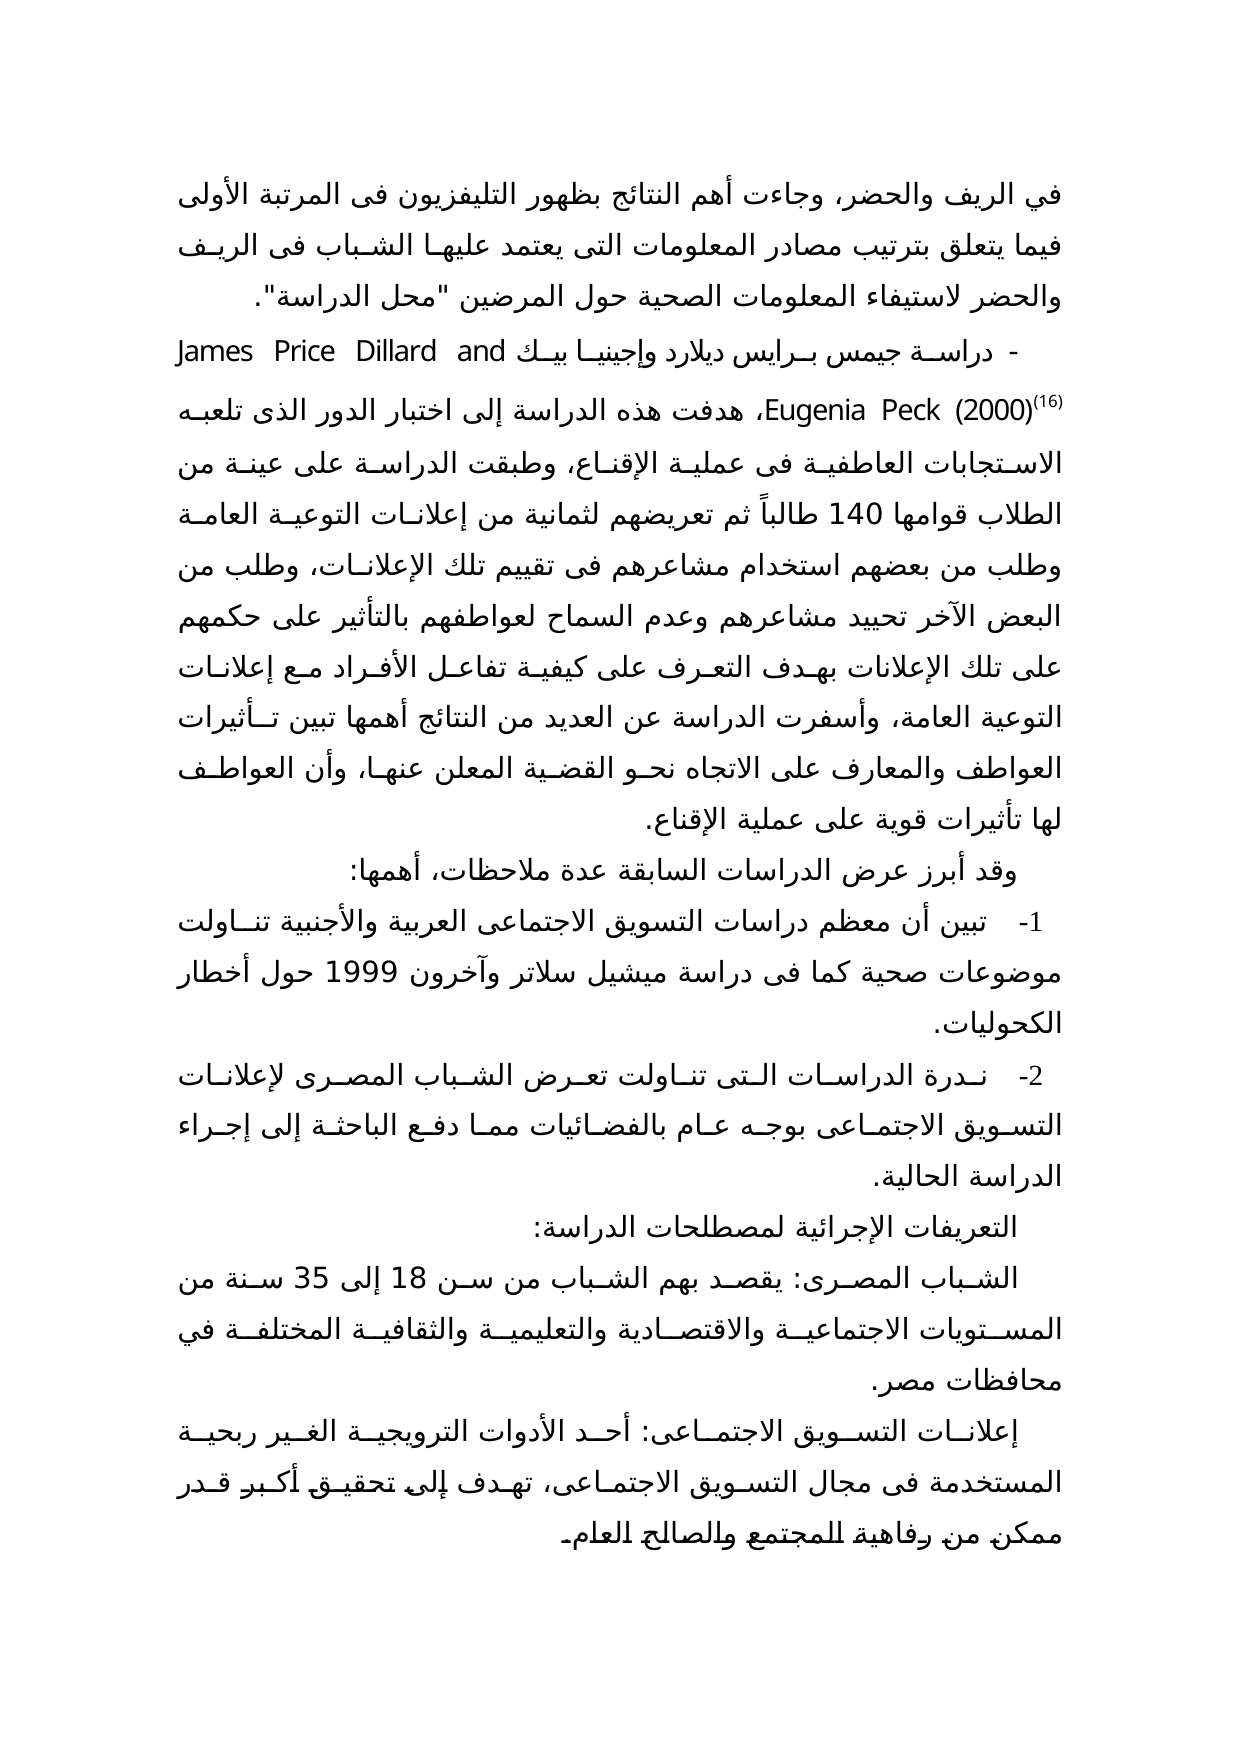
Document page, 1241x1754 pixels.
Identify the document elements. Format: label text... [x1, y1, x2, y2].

text الشباب المصرى: يقصد بهم الشباب من سن 18 إلى 35 سنة من المستويات الاجتماعية والاقتصادية والتعليمية والثقافية المختلفة في محافظات مصر. [177, 1262, 1063, 1397]
text إعلانات التسويق الاجتماعى: أحد الأدوات الترويجية الغير ربحية المستخدمة فى مجال التسويق الاجتماعى، تهدف إلى تحقيق أكبر قدر ممكن من رفاهية المجتمع والصالح العام. [177, 1414, 1063, 1550]
list ندرة الدراسات التى تناولت تعرض الشباب المصرى لإعلانات التسويق الاجتماعى بوجه عام بالفضائيات مما دفع الباحثة إلى إجراء الدراسة الحالية. [177, 1058, 1063, 1194]
text التعريفات الإجرائية لمصطلحات الدراسة: [177, 1211, 1063, 1244]
text - دراسة جيمس برايس ديلارد وإجينيا بيك James Price Dillard and Eugenia Peck (2000)(16)، هدفت هذه الدراسة إلى اختبار الدور الذى تلعبه الاستجابات العاطفية فى عملية الإقناع، وطبقت الدراسة على عينة من الطلاب قوامها 140 طالباً ثم تعريضهم لثمانية من إعلانات التوعية العامة وطلب من بعضهم استخدام مشاعرهم فى تقييم تلك الإعلانات، وطلب من البعض الآخر تحييد مشاعرهم وعدم السماح لعواطفهم بالتأثير على حكمهم على تلك الإعلانات بهدف التعرف على كيفية تفاعل الأفراد مع إعلانات التوعية العامة، وأسفرت الدراسة عن العديد من النتائج أهمها تبين تأثيرات العواطف والمعارف على الاتجاه نحو القضية المعلن عنها، وأن العواطف لها تأثيرات قوية على عملية الإقناع. [177, 330, 1063, 837]
text وقد أبرز عرض الدراسات السابقة عدة ملاحظات، أهمها: [177, 854, 1063, 888]
list تبين أن معظم دراسات التسويق الاجتماعى العربية والأجنبية تناولت موضوعات صحية كما فى دراسة ميشيل سلاتر وآخرون 1999 حول أخطار الكحوليات. [177, 904, 1063, 1041]
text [177, 177, 1063, 313]
